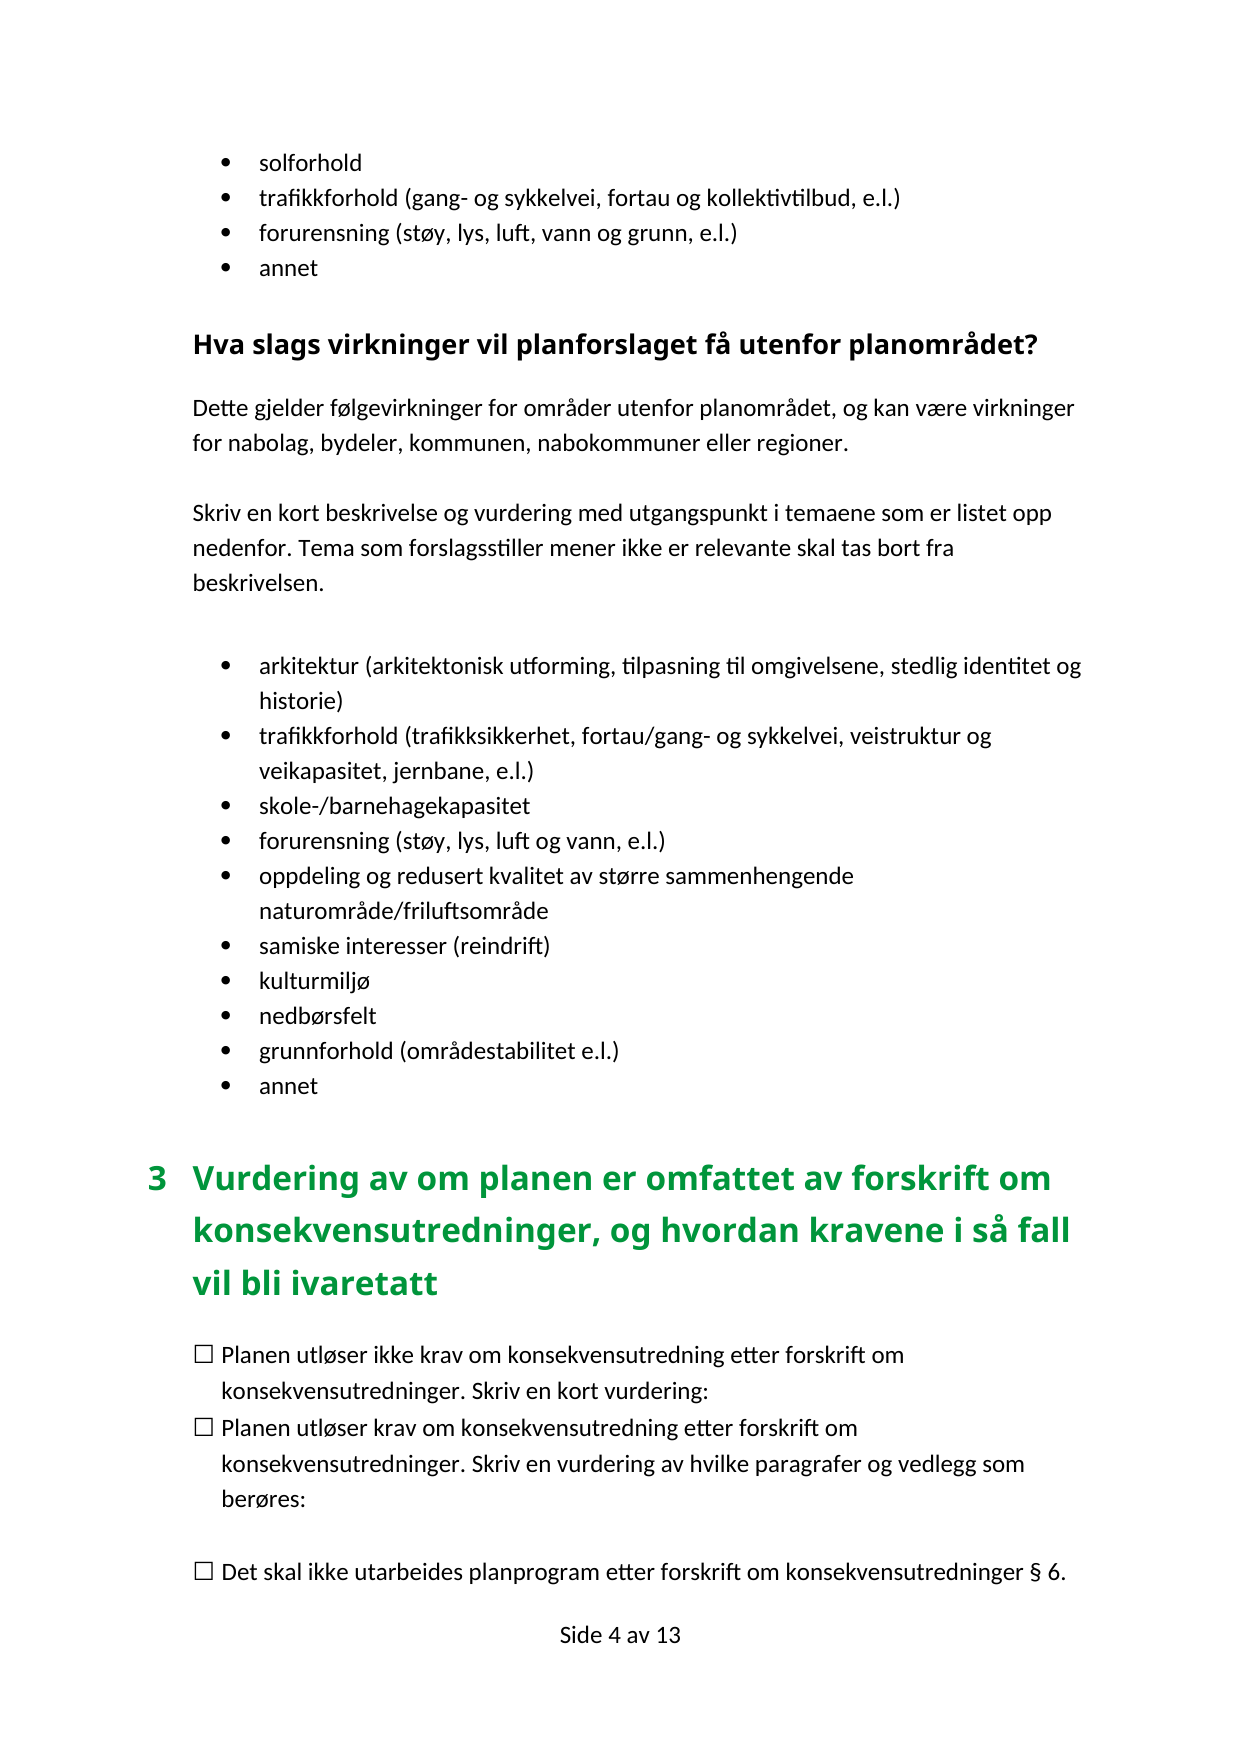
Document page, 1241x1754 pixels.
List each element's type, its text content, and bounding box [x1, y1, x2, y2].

text Planen utløser krav om konsekvensutredning etter forskrift om konsekvensutredninger. Skriv en vurdering av hvilke paragrafer og vedlegg som berøres: [192, 1410, 1093, 1514]
subtitle Hva slags virkninger vil planforslaget få utenfor planområdet? [192, 325, 1093, 362]
list skole-/barnehagekapasitet [221, 790, 1093, 821]
list oppdeling og redusert kvalitet av større sammenhengende naturområde/friluftsområde [221, 860, 1093, 926]
subtitle Vurdering av om planen er omfattet av forskrift om konsekvensutredninger, og hvordan kravene i så fall vil bli ivaretatt [148, 1155, 1093, 1305]
text Dette gjelder følgevirkninger for områder utenfor planområdet, og kan være virkninger for nabolag, bydeler, kommunen, nabokommuner eller regioner. [192, 392, 1093, 458]
list samiske interesser (reindrift) [221, 930, 1093, 961]
list nedbørsfelt [221, 1000, 1093, 1031]
text Det skal ikke utarbeides planprogram etter forskrift om konsekvensutredninger § 6. [192, 1554, 1093, 1588]
list kulturmiljø [221, 965, 1093, 996]
list trafikkforhold (trafikksikkerhet, fortau/gang- og sykkelvei, veistruktur og veikapasitet, jernbane, e.l.) [221, 720, 1093, 786]
list trafikkforhold (gang- og sykkelvei, fortau og kollektivtilbud, e.l.) [221, 183, 1093, 213]
list forurensning (støy, lys, luft, vann og grunn, e.l.) [221, 218, 1093, 248]
list arkitektur (arkitektonisk utforming, tilpasning til omgivelsene, stedlig identitet og historie) [221, 650, 1093, 716]
text Skriv en kort beskrivelse og vurdering med utgangspunkt i temaene som er listet opp nedenfor. Tema som forslagsstiller mener ikke er relevante skal tas bort fra beskrivelsen. [192, 497, 1093, 598]
list grunnforhold (områdestabilitet e.l.) [221, 1035, 1093, 1066]
list annet [221, 1070, 1093, 1101]
list forurensning (støy, lys, luft og vann, e.l.) [221, 825, 1093, 856]
list annet [221, 253, 1093, 283]
text Planen utløser ikke krav om konsekvensutredning etter forskrift om konsekvensutredninger. Skriv en kort vurdering: [192, 1337, 1093, 1406]
list solforhold [221, 148, 1093, 178]
